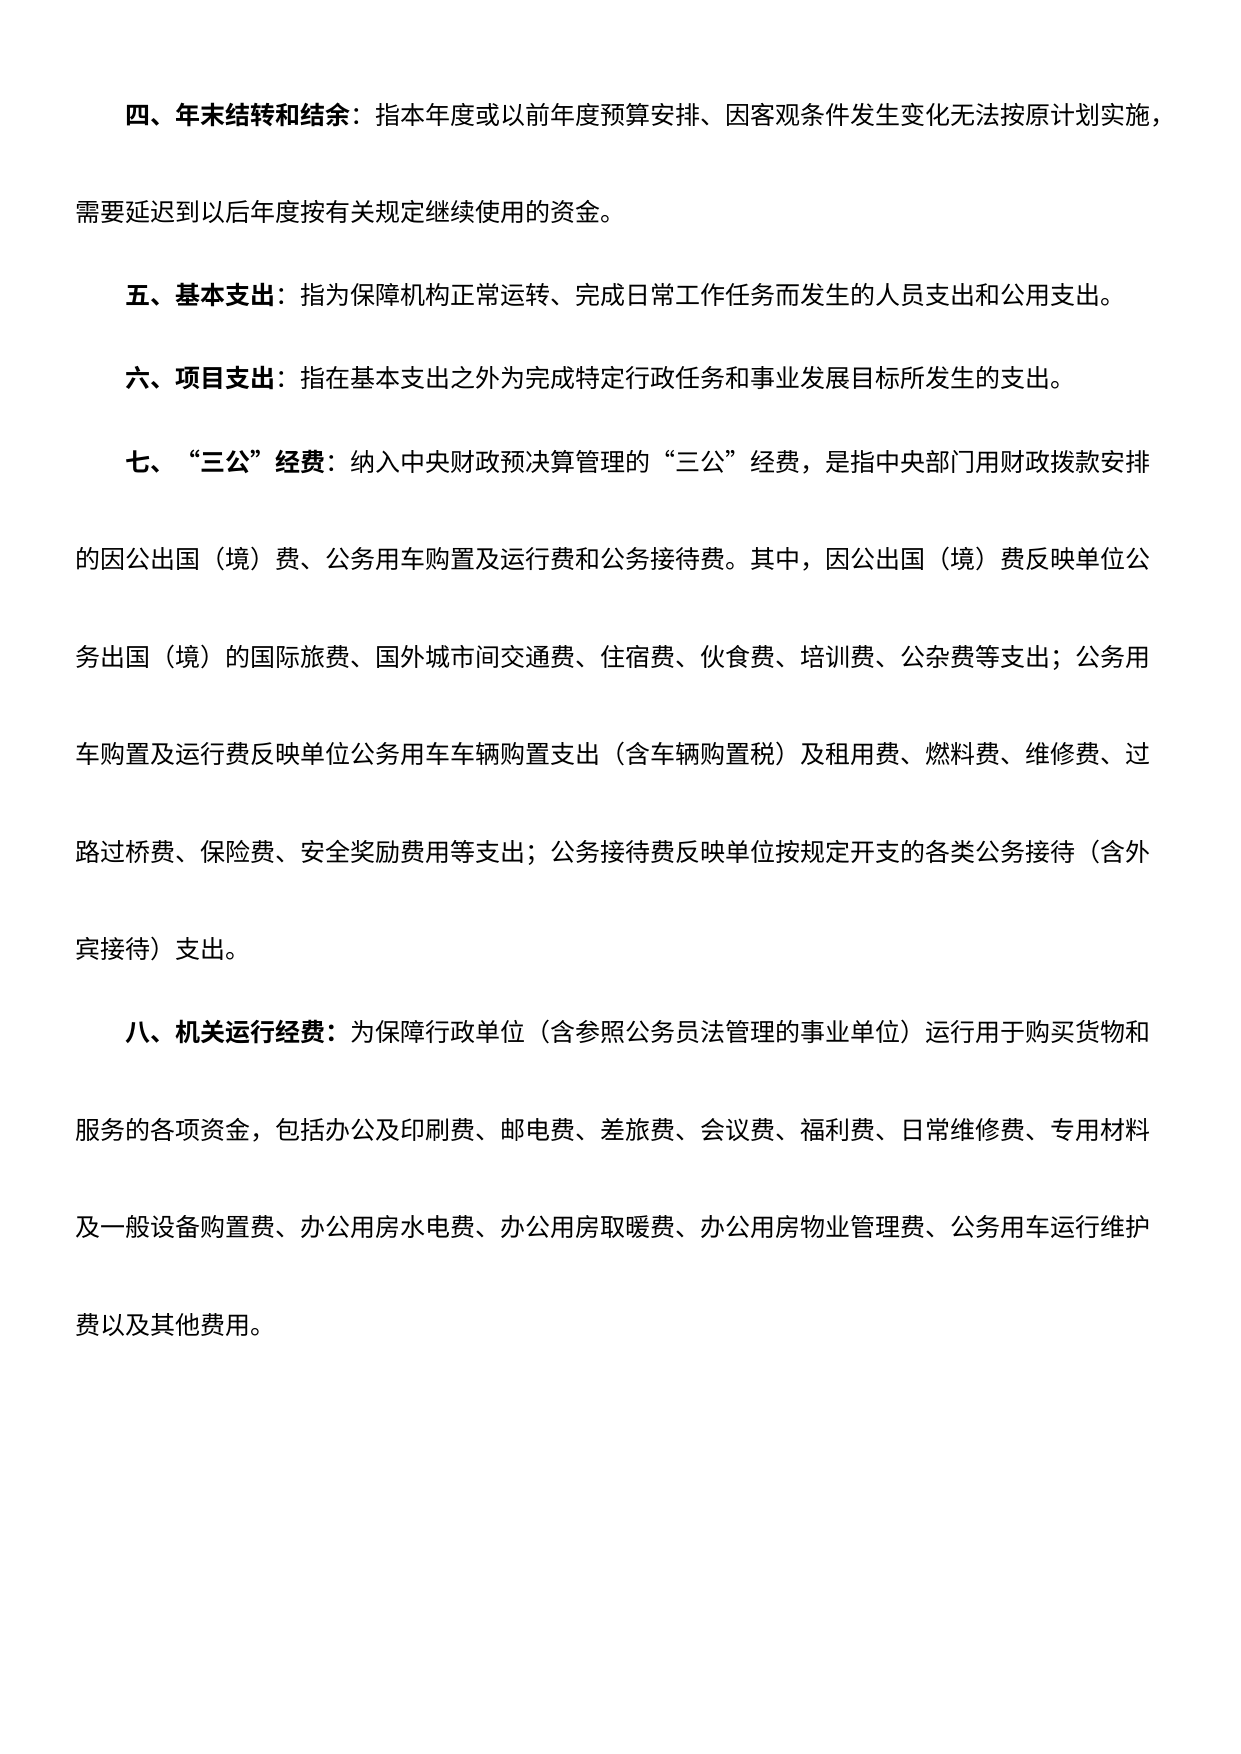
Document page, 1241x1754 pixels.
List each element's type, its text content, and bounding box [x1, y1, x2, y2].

text 六、项目支出：指在基本支出之外为完成特定行政任务和事业发展目标所发生的支出。 [75, 344, 1165, 409]
text 八、机关运行经费：为保障行政单位（含参照公务员法管理的事业单位）运行用于购买货物和服务的各项资金，包括办公及印刷费、邮电费、差旅费、会议费、福利费、日常维修费、专用材料及一般设备购置费、办公用房水电费、办公用房取暖费、办公用房物业管理费、公务用车运行维护费以及其他费用。 [75, 998, 1165, 1356]
text 七、“三公”经费：纳入中央财政预决算管理的“三公”经费，是指中央部门用财政拨款安排的因公出国（境）费、公务用车购置及运行费和公务接待费。其中，因公出国（境）费反映单位公务出国（境）的国际旅费、国外城市间交通费、住宿费、伙食费、培训费、公杂费等支出；公务用车购置及运行费反映单位公务用车车辆购置支出（含车辆购置税）及租用费、燃料费、维修费、过路过桥费、保险费、安全奖励费用等支出；公务接待费反映单位按规定开支的各类公务接待（含外宾接待）支出。 [75, 428, 1165, 980]
text 五、基本支出：指为保障机构正常运转、完成日常工作任务而发生的人员支出和公用支出。 [75, 261, 1165, 326]
text 四、年末结转和结余：指本年度或以前年度预算安排、因客观条件发生变化无法按原计划实施，需要延迟到以后年度按有关规定继续使用的资金。 [75, 81, 1165, 243]
